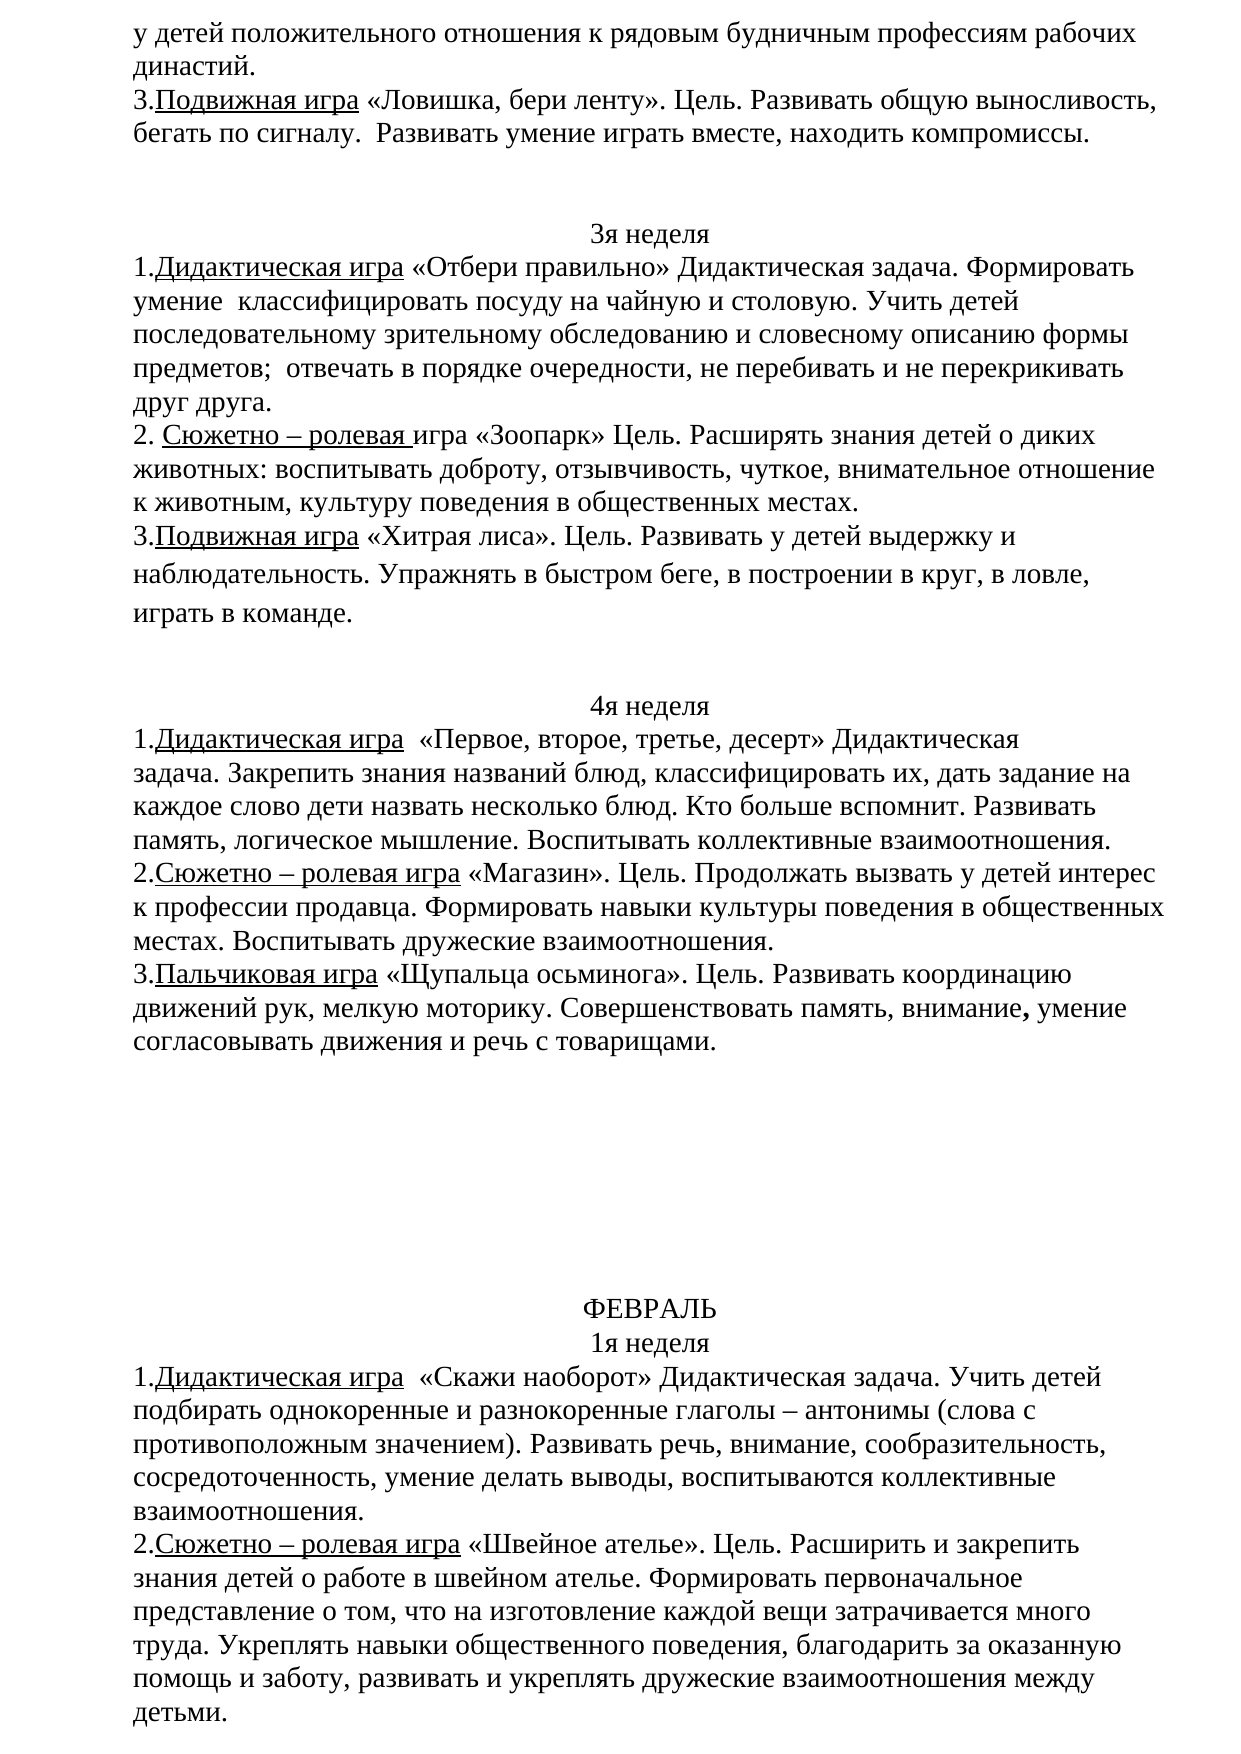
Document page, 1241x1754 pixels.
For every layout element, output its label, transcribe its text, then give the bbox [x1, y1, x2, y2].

text 1.Дидактическая игра «Отбери правильно» Дидактическая задача. Формировать умение классифицировать посуду на чайную и столовую. Учить детей последовательному зрительному обследованию и словесному описанию формы предметов; отвечать в порядке очередности, не перебивать и не перекрикивать друг друга. [133, 249, 1167, 417]
text 2. Сюжетно – ролевая игра «Зоопарк» Цель. Расширять знания детей о диких животных: воспитывать доброту, отзывчивость, чуткое, внимательное отношение к животным, культуру поведения в общественных местах. [133, 417, 1167, 518]
text 3.Подвижная игра «Ловишка, бери ленту». Цель. Развивать общую выносливость, бегать по сигналу. Развивать умение играть вместе, находить компромиссы. [133, 82, 1167, 149]
text 1.Дидактическая игра «Скажи наоборот» Дидактическая задача. Учить детей подбирать однокоренные и разнокоренные глаголы – антонимы (слова с противоположным значением). Развивать peчь, внимание, сообразительность, сосредоточенность, умение делать выводы, воспитываются коллективные взаимоотношения. [133, 1359, 1167, 1526]
text 3.Пальчиковая игра «Щупальца осьминога». Цель. Развивать координацию движений рук, мелкую моторику. Совершенствовать память, внимание, умение согласовывать движения и речь с товарищами. [133, 956, 1167, 1057]
text 1я неделя [133, 1325, 1167, 1359]
text 3.Подвижная игра «Хитрая лиса». Цель. Развивать у детей выдержку и наблюдательность. Упражнять в быстром беге, в построении в круг, в ловле, играть в команде. [133, 518, 1167, 628]
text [133, 15, 1167, 82]
text 2.Сюжетно – ролевая игра «Магазин». Цель. Продолжать вызвать у детей интерес к профессии продавца. Формировать навыки культуры поведения в общественных местах. Воспитывать дружеские взаимоотношения. [133, 856, 1167, 956]
text 1.Дидактическая игра «Первое, второе, третье, десерт» Дидактическая задача. Закрепить знания названий блюд, классифицировать их, дать задание на каждое слово дети назвать несколько блюд. Кто больше вспомнит. Развивать память, логическое мышление. Воспитывать коллективные взаимоотношения. [133, 721, 1167, 856]
text 2.Сюжетно – ролевая игра «Швейное ателье». Цель. Расширить и закрепить знания детей о работе в швейном ателье. Формировать первоначальное представление о том, что на изготовление каждой вещи затрачивается много труда. Укреплять навыки общественного поведения, благодарить за оказанную помощь и заботу, развивать и укреплять дружеские взаимоотношения между детьми. [133, 1526, 1167, 1728]
text 4я неделя [133, 688, 1167, 721]
text ФЕВРАЛЬ [133, 1292, 1167, 1325]
text 3я неделя [133, 216, 1167, 249]
